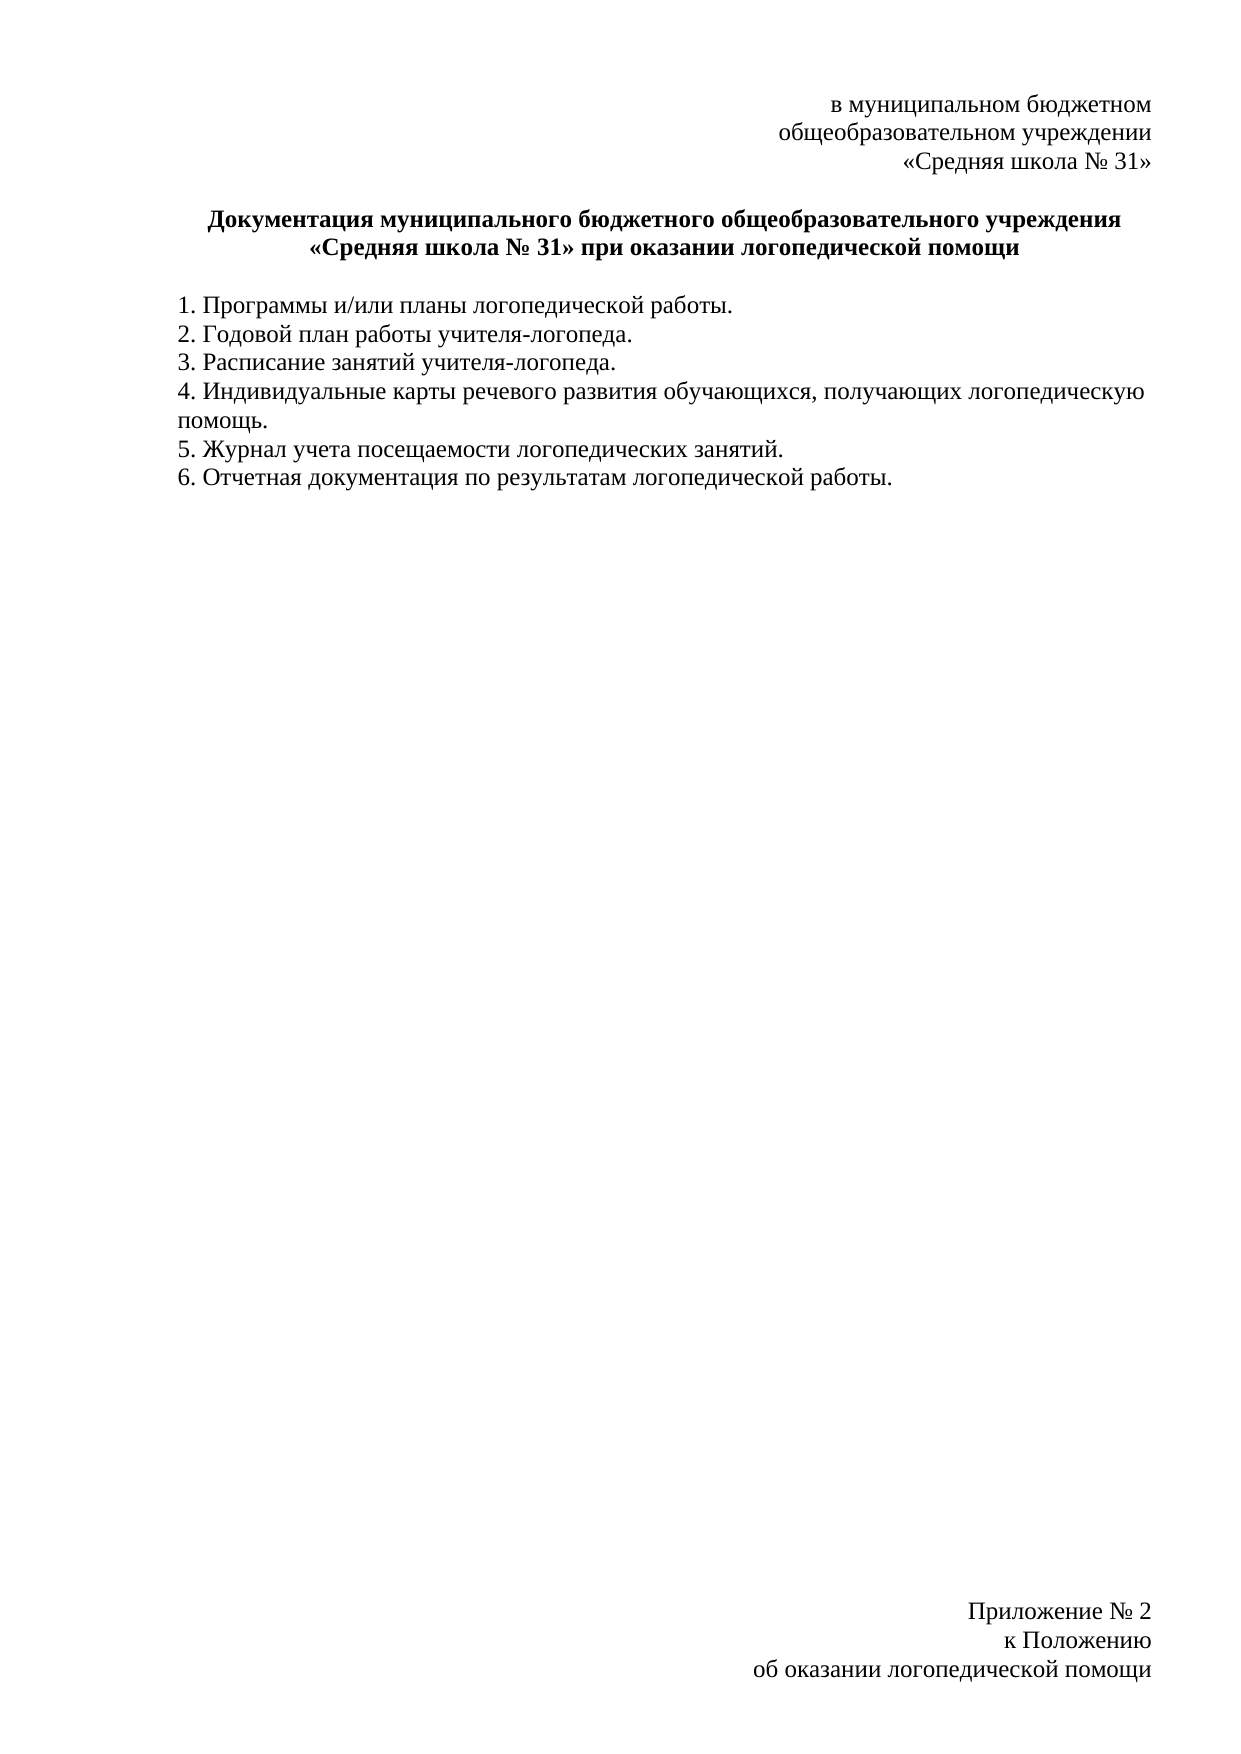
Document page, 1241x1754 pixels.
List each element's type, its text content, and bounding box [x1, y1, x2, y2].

text «Средняя школа № 31» [177, 146, 1152, 175]
text в муниципальном бюджетном [177, 89, 1152, 117]
text 1. Программы и/или планы логопедической работы. [177, 290, 1152, 319]
text 2. Годовой план работы учителя-логопеда. [177, 319, 1152, 347]
text 3. Расписание занятий учителя-логопеда. [177, 347, 1152, 376]
text 5. Журнал учета посещаемости логопедических занятий. [177, 434, 1152, 462]
text общеобразовательном учреждении [177, 117, 1152, 146]
text к Положению [177, 1625, 1152, 1654]
text Приложение № 2 [177, 1596, 1152, 1625]
text об оказании логопедической помощи [177, 1654, 1152, 1682]
text Документация муниципального бюджетного общеобразовательного учреждения «Средняя школа № 31» при оказании логопедической помощи [177, 204, 1152, 261]
text 4. Индивидуальные карты речевого развития обучающихся, получающих логопедическую помощь. [177, 376, 1152, 434]
text 6. Отчетная документация по результатам логопедической работы. [177, 462, 1152, 491]
